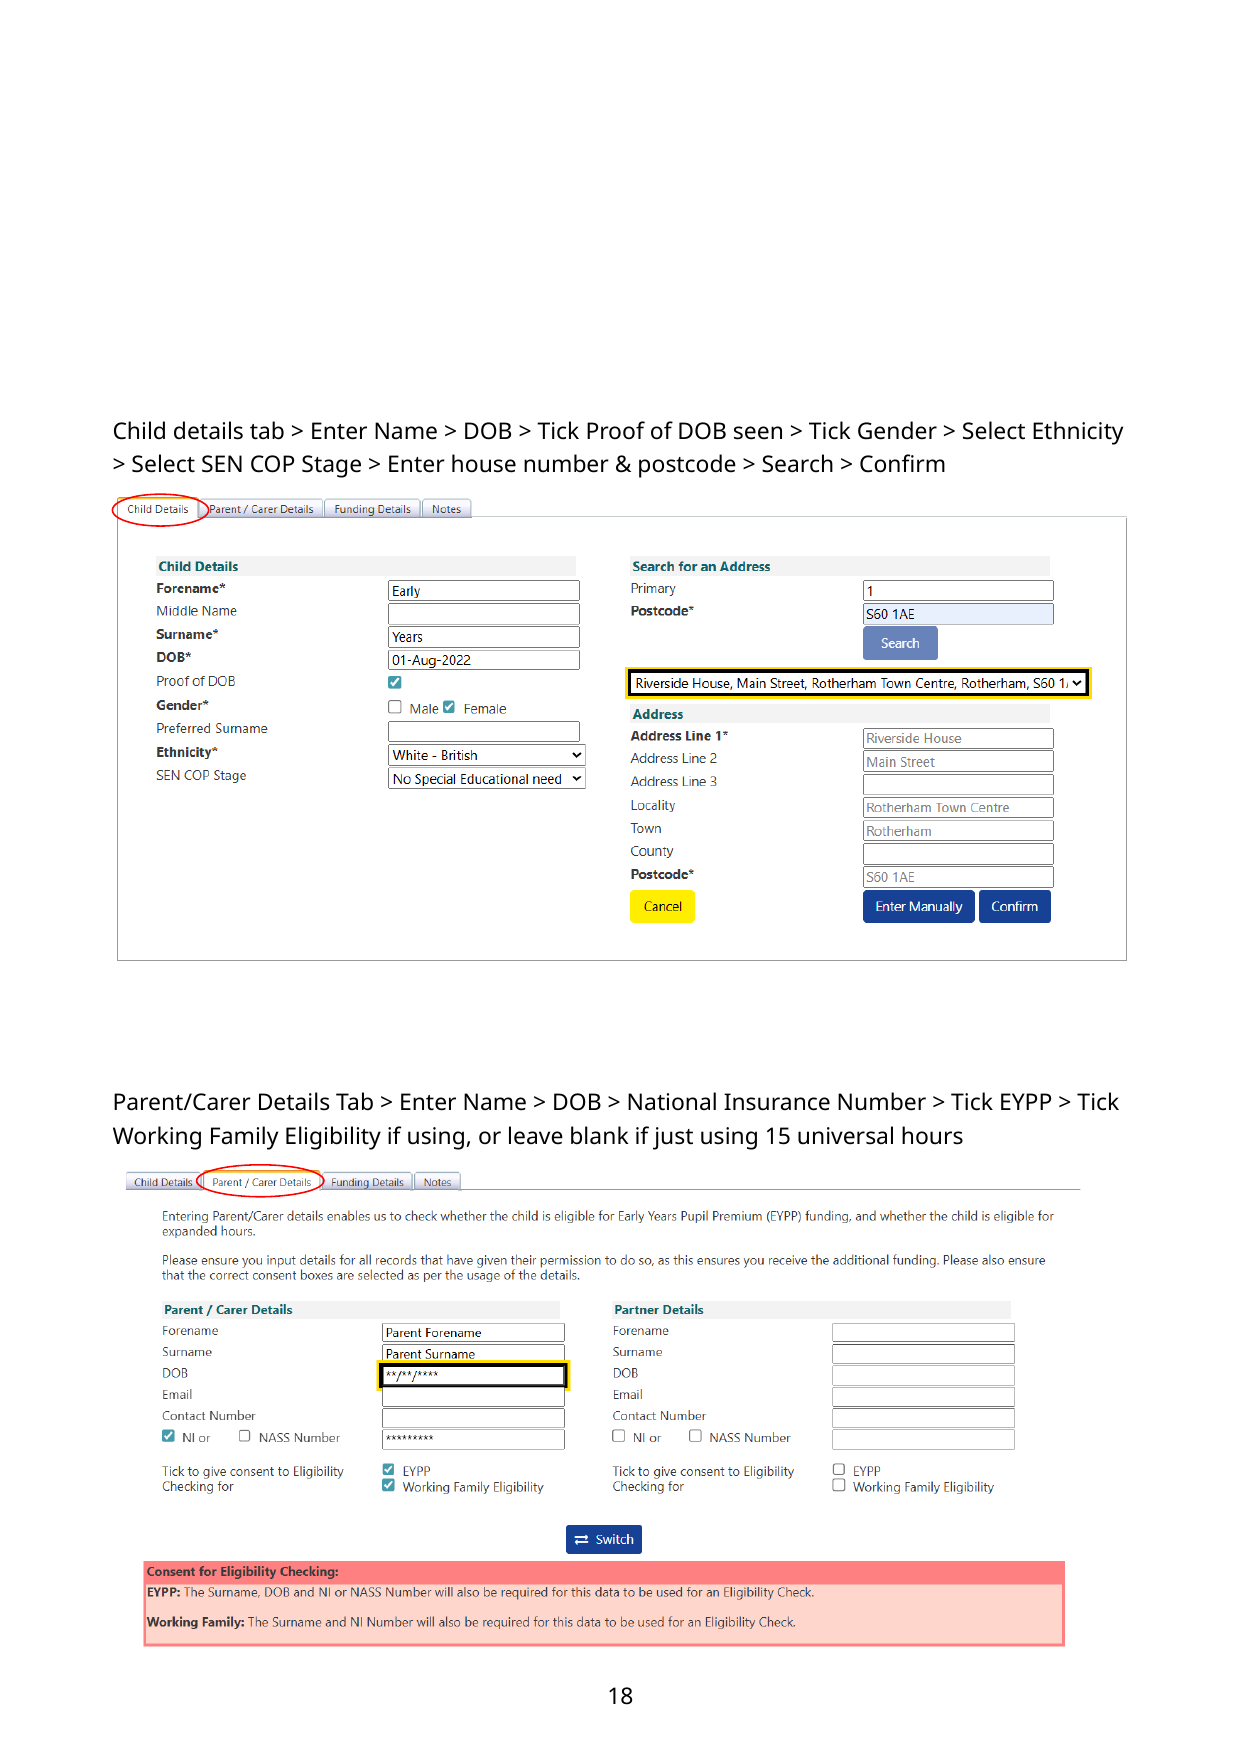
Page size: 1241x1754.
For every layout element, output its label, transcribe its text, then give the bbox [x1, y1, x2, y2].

picture [112, 490, 1129, 964]
picture [198, 1166, 322, 1195]
picture [114, 495, 207, 525]
picture [126, 1164, 1081, 1653]
text Parent/Carer Details Tab > Enter Name > DOB > National Insurance Number > Tick EYPP > Tick Working Family Eligibility if using, or leave blank if just using 15 universal hours [112, 1086, 1128, 1151]
text Child details tab > Enter Name > DOB > Tick Proof of DOB seen > Tick Gender > Select Ethnicity > Select SEN COP Stage > Enter house number & postcode > Search > Confirm [112, 415, 1128, 480]
